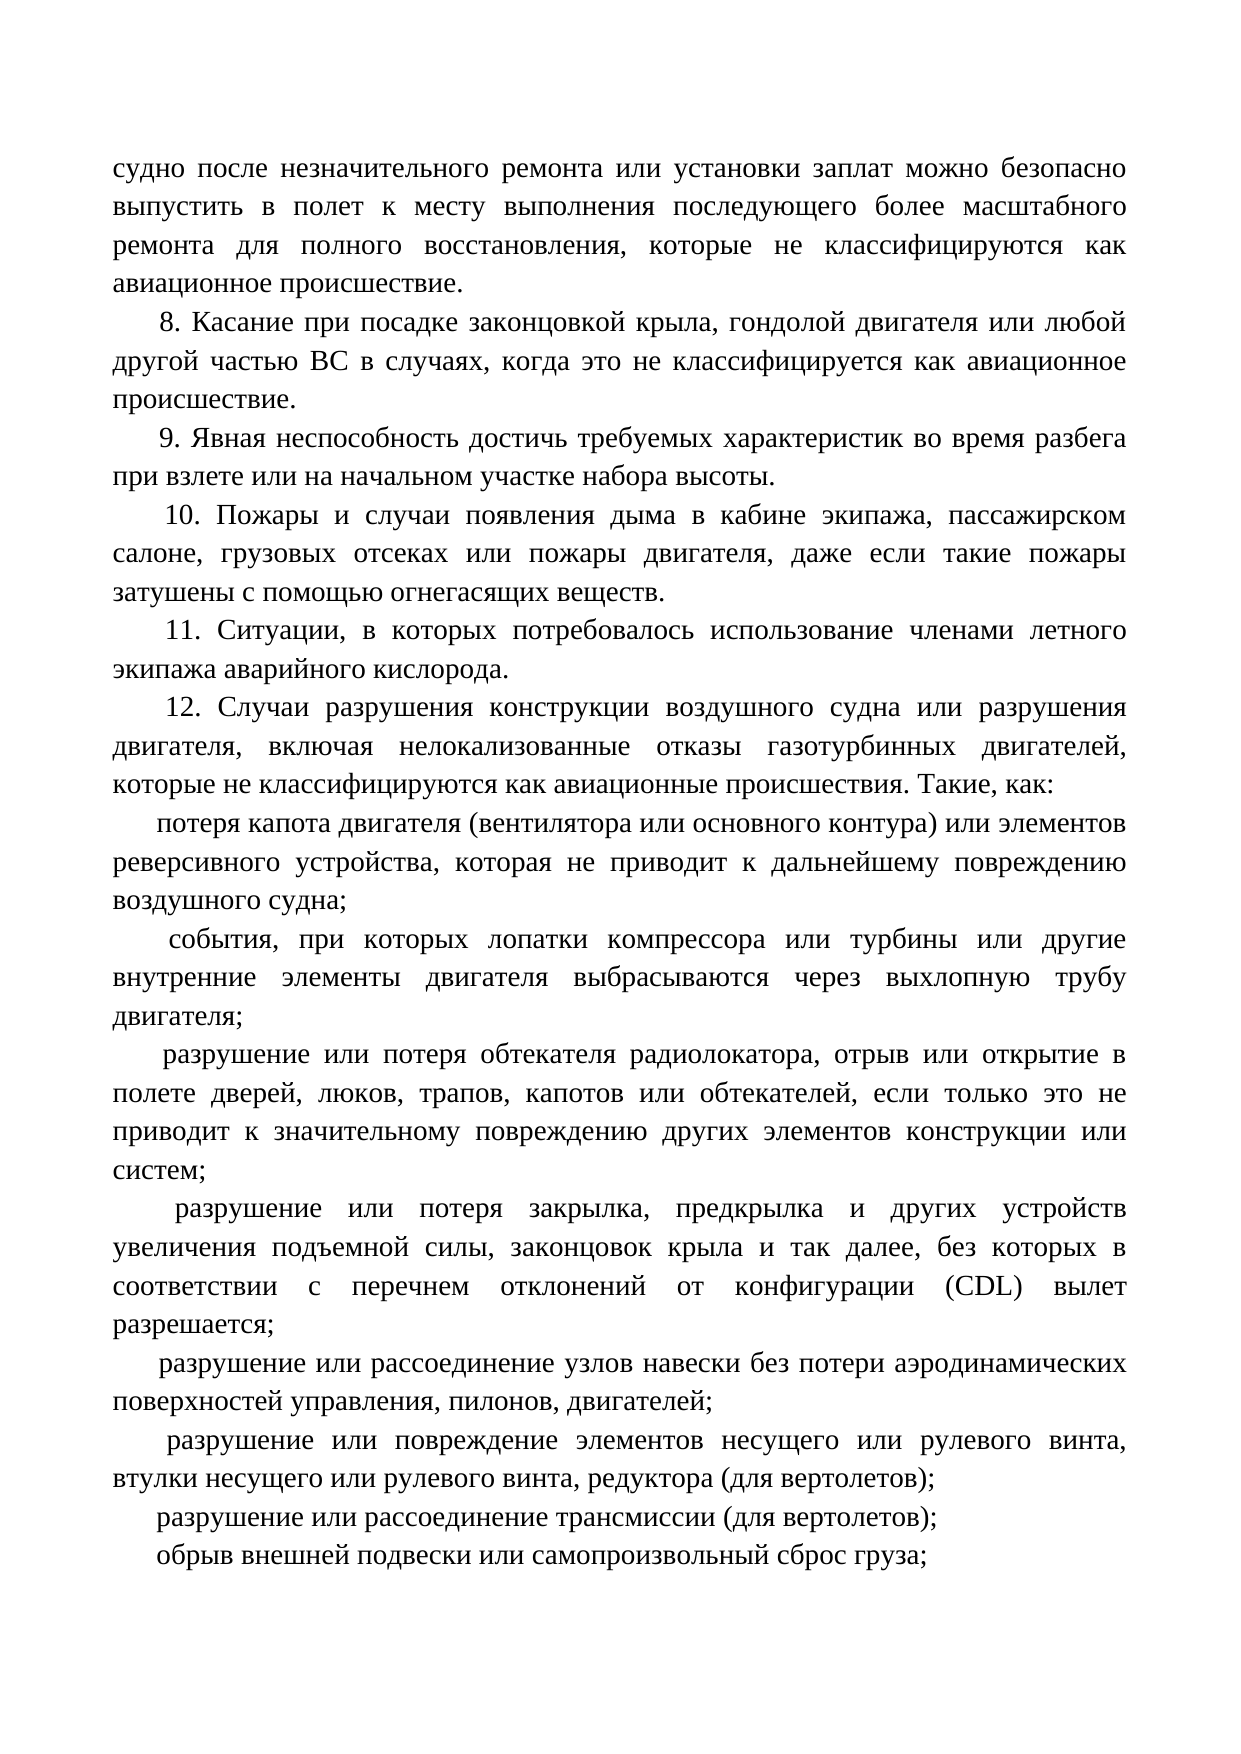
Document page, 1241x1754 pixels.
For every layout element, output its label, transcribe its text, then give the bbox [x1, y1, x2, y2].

text разрушение или рассоединение трансмиссии (для вертолетов); [112, 1499, 1128, 1532]
text 9. Явная неспособность достичь требуемых характеристик во время разбега при взлете или на начальном участке набора высоты. [112, 420, 1128, 492]
text разрушение или повреждение элементов несущего или рулевого винта, втулки несущего или рулевого винта, редуктора (для вертолетов); [112, 1422, 1128, 1494]
text события, при которых лопатки компрессора или турбины или другие внутренние элементы двигателя выбрасываются через выхлопную трубу двигателя; [112, 921, 1128, 1031]
text 12. Случаи разрушения конструкции воздушного судна или разрушения двигателя, включая нелокализованные отказы газотурбинных двигателей, которые не классифицируются как авиационные происшествия. Такие, как: [112, 689, 1128, 800]
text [112, 150, 1128, 299]
text разрушение или потеря закрылка, предкрылка и других устройств увеличения подъемной силы, законцовок крыла и так далее, без которых в соответствии с перечнем отклонений от конфигурации (CDL) вылет разрешается; [112, 1191, 1128, 1340]
text разрушение или рассоединение узлов навески без потери аэродинамических поверхностей управления, пилонов, двигателей; [112, 1345, 1128, 1417]
text 8. Касание при посадке законцовкой крыла, гондолой двигателя или любой другой частью ВС в случаях, когда это не классифицируется как авиационное происшествие. [112, 304, 1128, 415]
text 10. Пожары и случаи появления дыма в кабине экипажа, пассажирском салоне, грузовых отсеках или пожары двигателя, даже если такие пожары затушены с помощью огнегасящих веществ. [112, 497, 1128, 607]
text разрушение или потеря обтекателя радиолокатора, отрыв или открытие в полете дверей, люков, трапов, капотов или обтекателей, если только это не приводит к значительному повреждению других элементов конструкции или систем; [112, 1036, 1128, 1186]
text обрыв внешней подвески или самопроизвольный сброс груза; [112, 1537, 1128, 1571]
text потеря капота двигателя (вентилятора или основного контура) или элементов реверсивного устройства, которая не приводит к дальнейшему повреждению воздушного судна; [112, 805, 1128, 916]
text 11. Ситуации, в которых потребовалось использование членами летного экипажа аварийного кислорода. [112, 612, 1128, 684]
